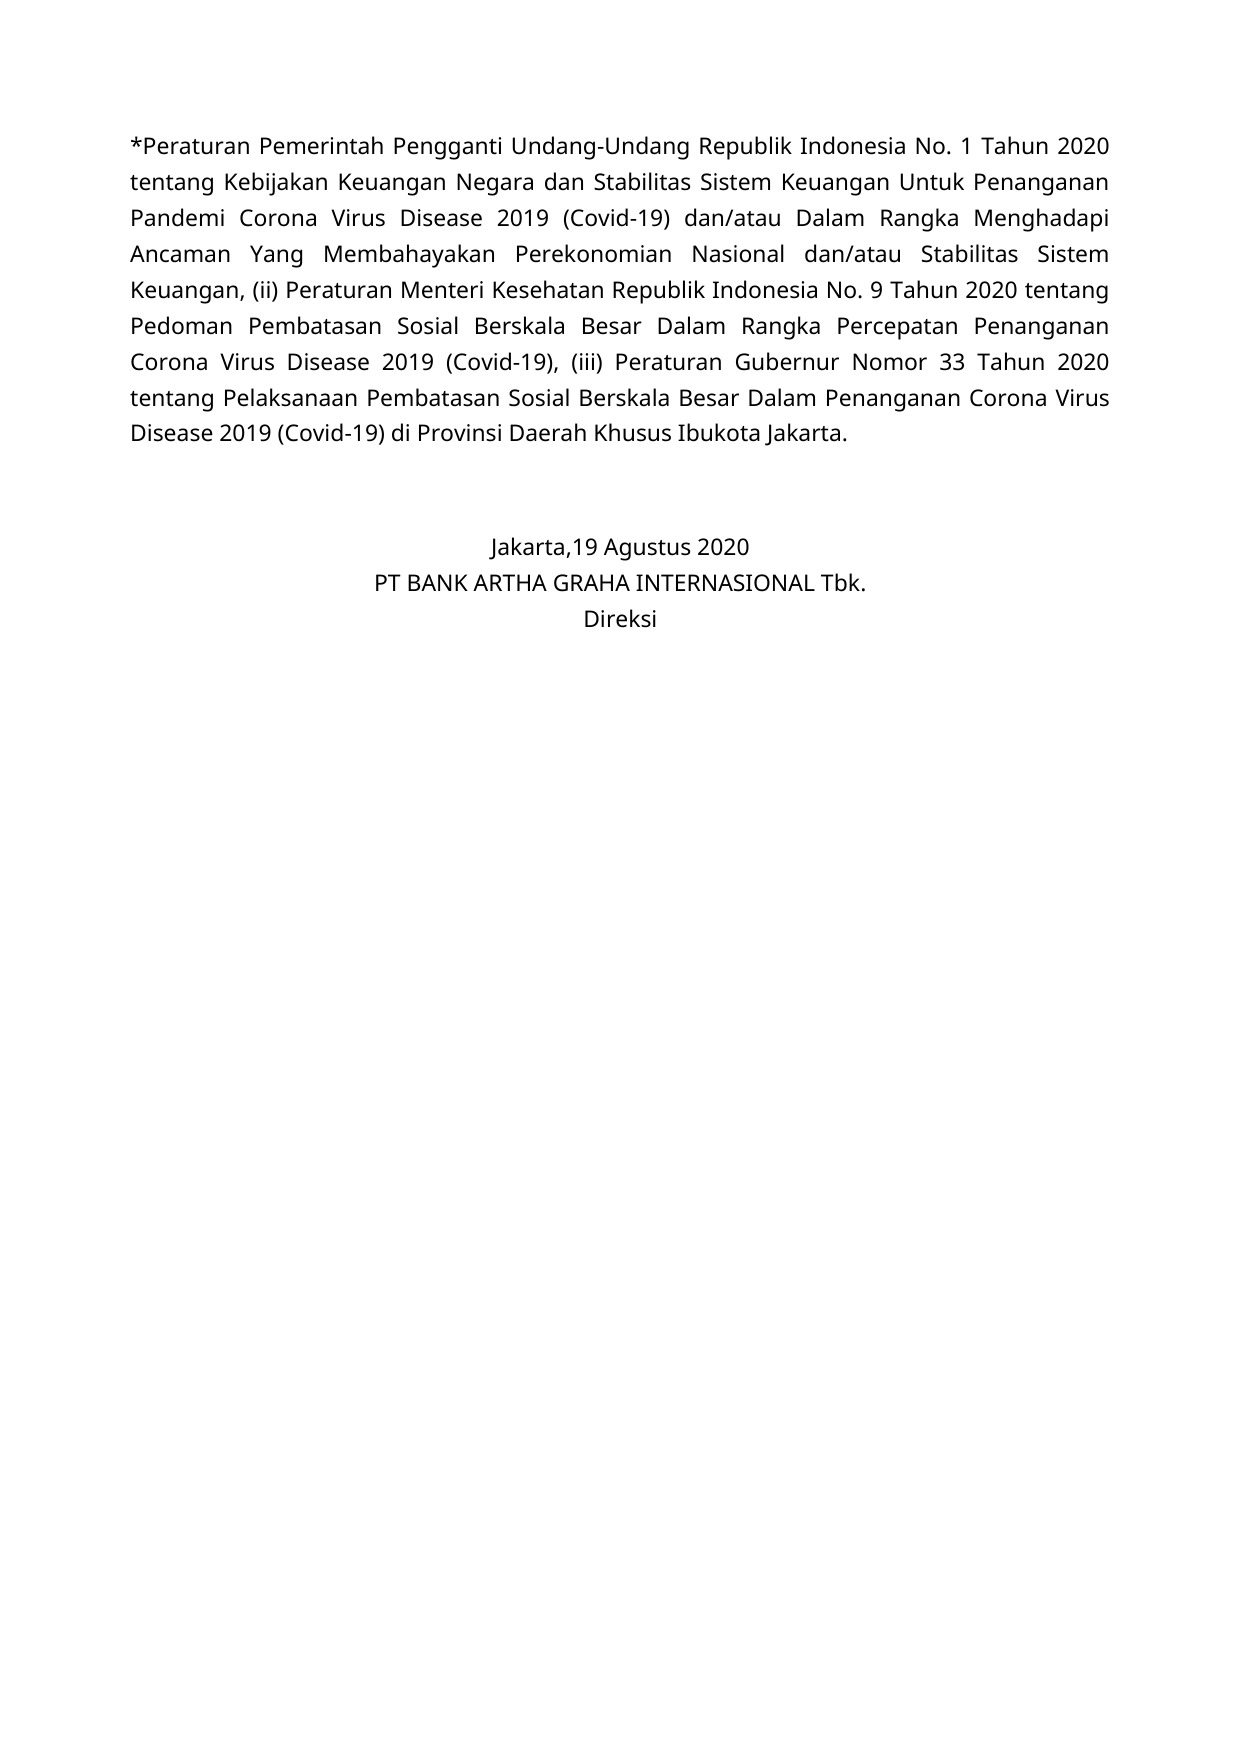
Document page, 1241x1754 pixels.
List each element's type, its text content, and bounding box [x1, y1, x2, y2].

text Direksi [130, 603, 1110, 634]
text PT BANK ARTHA GRAHA INTERNASIONAL Tbk. [130, 567, 1110, 598]
text *Peraturan Pemerintah Pengganti Undang-Undang Republik Indonesia No. 1 Tahun 2020 tentang Kebijakan Keuangan Negara dan Stabilitas Sistem Keuangan Untuk Penanganan Pandemi Corona Virus Disease 2019 (Covid-19) dan/atau Dalam Rangka Menghadapi Ancaman Yang Membahayakan Perekonomian Nasional dan/atau Stabilitas Sistem Keuangan, (ii) Peraturan Menteri Kesehatan Republik Indonesia No. 9 Tahun 2020 tentang Pedoman Pembatasan Sosial Berskala Besar Dalam Rangka Percepatan Penanganan Corona Virus Disease 2019 (Covid-19), (iii) Peraturan Gubernur Nomor 33 Tahun 2020 tentang Pelaksanaan Pembatasan Sosial Berskala Besar Dalam Penanganan Corona Virus Disease 2019 (Covid-19) di Provinsi Daerah Khusus Ibukota Jakarta. [130, 130, 1110, 449]
text Jakarta,19 Agustus 2020 [130, 531, 1110, 562]
